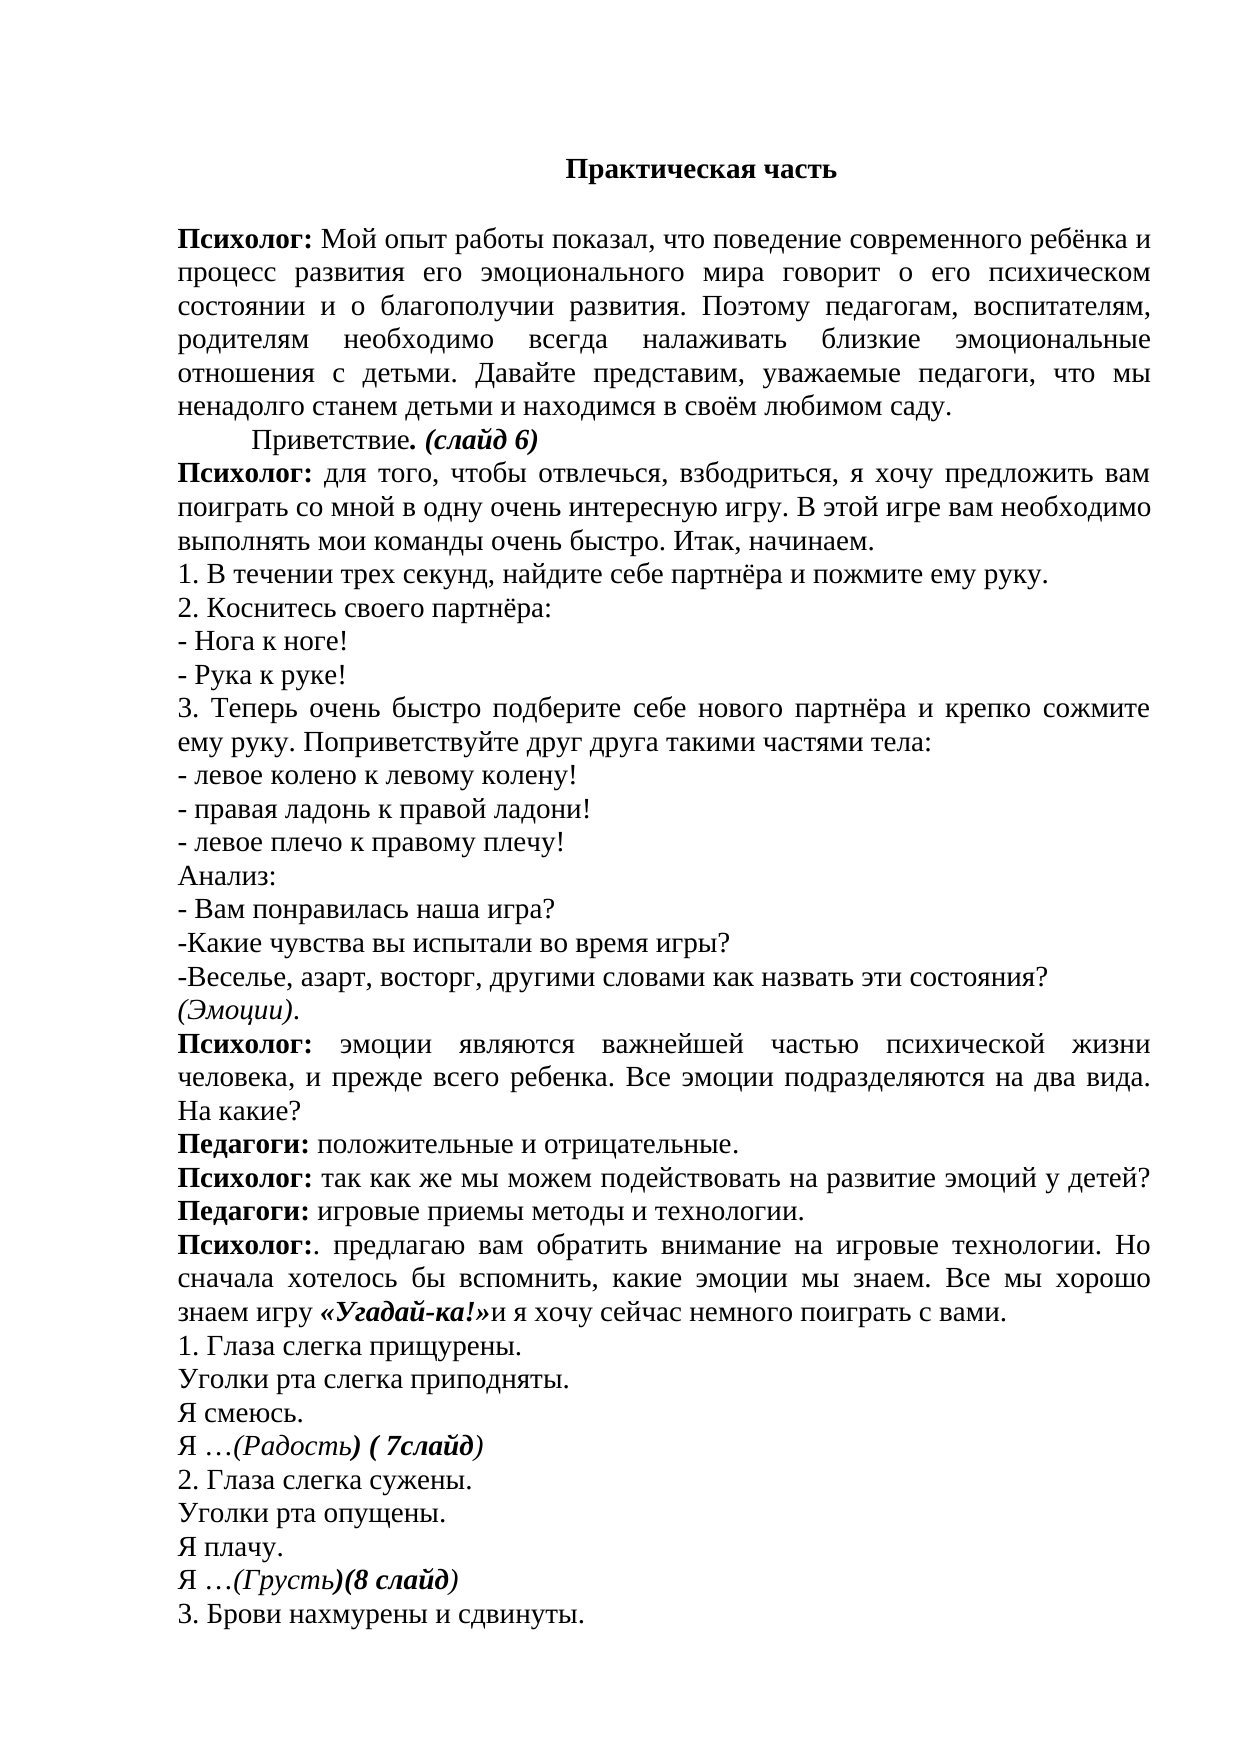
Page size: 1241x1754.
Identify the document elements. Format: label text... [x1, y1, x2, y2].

text - правая ладонь к правой ладони! [177, 791, 1152, 824]
text Приветствие. (слайд 6) [177, 422, 1152, 456]
text Психолог: Мой опыт работы показал, что поведение современного ребёнка и процесс развития его эмоционального мира говорит о его психическом состоянии и о благополучии развития. Поэтому педагогам, воспитателям, родителям необходимо всегда налаживать близкие эмоциональные отношения с детьми. Давайте представим, уважаемые педагоги, что мы ненадолго станем детьми и находимся в своём любимом саду. [177, 221, 1152, 422]
text - Вам понравилась наша игра? [177, 892, 1152, 925]
text -Какие чувства вы испытали во время игры? [177, 925, 1152, 959]
text - Нога к ноге! [177, 623, 1152, 657]
text Анализ: [177, 858, 1152, 892]
text -Веселье, азарт, восторг, другими словами как назвать эти состояния? [177, 959, 1152, 992]
text Психолог: эмоции являются важнейшей частью психической жизни человека, и прежде всего ребенка. Все эмоции подразделяются на два вида. На какие? [177, 1026, 1152, 1126]
text Уголки рта слегка приподняты. [177, 1361, 1152, 1395]
text Психолог:. предлагаю вам обратить внимание на игровые технологии. Но сначала хотелось бы вспомнить, какие эмоции мы знаем. Все мы хорошо знаем игру «Угадай-ка!»и я хочу сейчас немного поиграть с вами. [177, 1227, 1152, 1328]
text - левое колено к левому колену! [177, 757, 1152, 791]
text Я плачу. [177, 1529, 1152, 1562]
text Я …(Грусть)(8 слайд) [177, 1562, 1152, 1596]
text - левое плечо к правому плечу! [177, 824, 1152, 858]
text (Эмоции). [177, 992, 1152, 1026]
text 1. В течении трех секунд, найдите себе партнёра и пожмите ему руку. [177, 556, 1152, 590]
text Педагоги: положительные и отрицательные. [177, 1126, 1152, 1160]
text 2. Глаза слегка сужены. [177, 1462, 1152, 1495]
text Психолог: так как же мы можем подействовать на развитие эмоций у детей? Педагоги: игровые приемы методы и технологии. [177, 1160, 1152, 1227]
text Практическая часть [177, 152, 1152, 185]
text 1. Глаза слегка прищурены. [177, 1328, 1152, 1361]
text 3. Брови нахмурены и сдвинуты. [177, 1596, 1152, 1629]
text Уголки рта опущены. [177, 1495, 1152, 1529]
text Я …(Радость) ( 7слайд) [177, 1428, 1152, 1462]
text Психолог: для того, чтобы отвлечься, взбодриться, я хочу предложить вам поиграть со мной в одну очень интересную игру. В этой игре вам необходимо выполнять мои команды очень быстро. Итак, начинаем. [177, 456, 1152, 556]
text 3. Теперь очень быстро подберите себе нового партнёра и крепко сожмите ему руку. Поприветствуйте друг друга такими частями тела: [177, 690, 1152, 757]
text Я смеюсь. [177, 1395, 1152, 1428]
text - Рука к руке! [177, 657, 1152, 690]
text 2. Коснитесь своего партнёра: [177, 590, 1152, 623]
